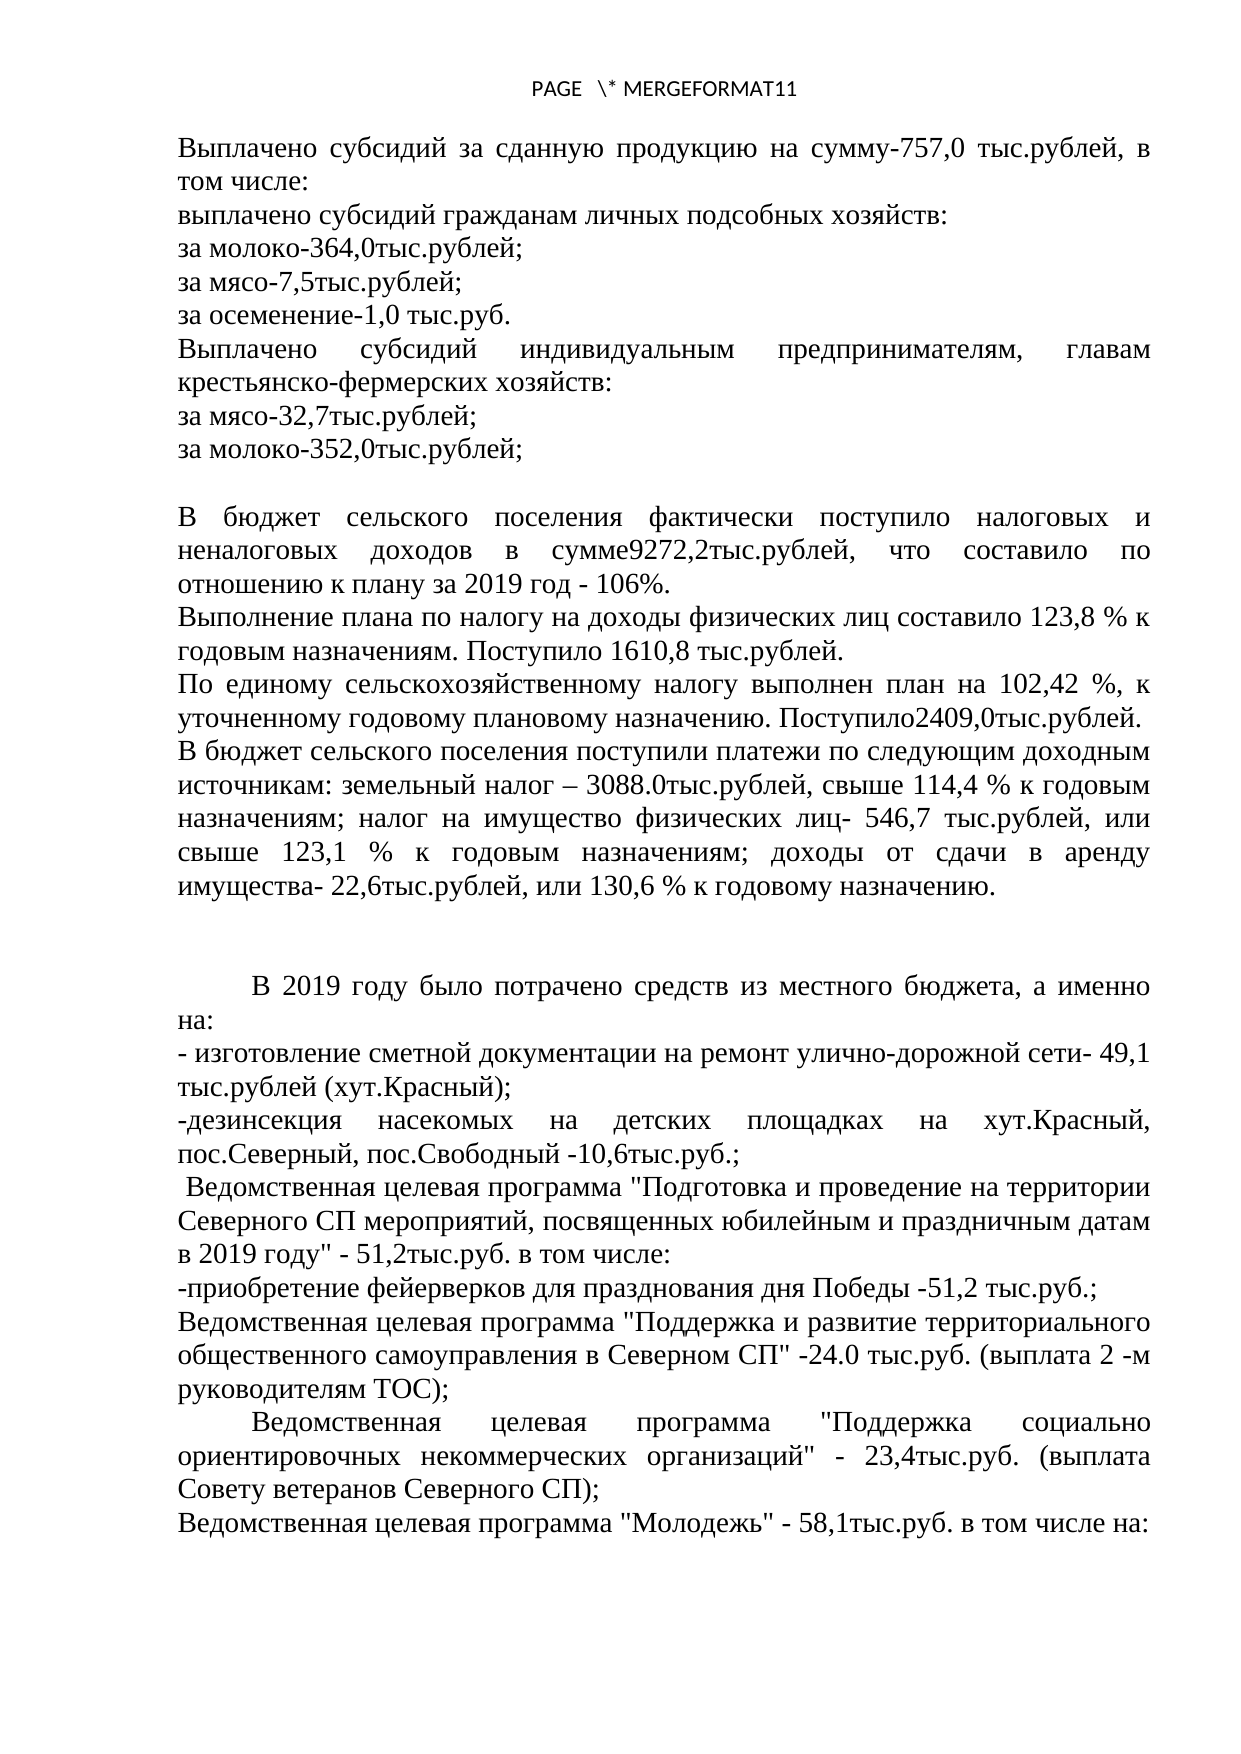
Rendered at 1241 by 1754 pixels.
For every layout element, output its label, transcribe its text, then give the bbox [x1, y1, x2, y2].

text за мясо-32,7тыс.рублей; [177, 398, 1152, 432]
text за мясо-7,5тыс.рублей; [177, 264, 1152, 297]
text Ведомственная целевая программа "Поддержка и развитие территориального общественного самоуправления в Северном СП" -24.0 тыс.руб. (выплата 2 -м руководителям ТОС); [177, 1304, 1152, 1404]
text Выплачено субсидий за сданную продукцию на сумму-757,0 тыс.рублей, в том числе: [177, 130, 1152, 197]
text По единому сельскохозяйственному налогу выполнен план на 102,42 %, к уточненному годовому плановому назначению. Поступило2409,0тыс.рублей. [177, 666, 1152, 733]
text - изготовление сметной документации на ремонт улично-дорожной сети- 49,1 тыс.рублей (хут.Красный); [177, 1035, 1152, 1102]
text Ведомственная целевая программа "Подготовка и проведение на территории Северного СП мероприятий, посвященных юбилейным и праздничным датам в 2019 году" - 51,2тыс.руб. в том числе: [177, 1169, 1152, 1270]
text -приобретение фейерверков для празднования дня Победы -51,2 тыс.руб.; [177, 1270, 1152, 1304]
text за осеменение-1,0 тыс.руб. [177, 297, 1152, 331]
text В бюджет сельского поселения фактически поступило налоговых и неналоговых доходов в сумме9272,2тыс.рублей, что составило по отношению к плану за 2019 год - 106%. [177, 499, 1152, 599]
text выплачено субсидий гражданам личных подсобных хозяйств: [177, 197, 1152, 230]
text -дезинсекция насекомых на детских площадках на хут.Красный, пос.Северный, пос.Свободный -10,6тыс.руб.; [177, 1102, 1152, 1169]
text Выплачено субсидий индивидуальным предпринимателям, главам крестьянско-фермерских хозяйств: [177, 331, 1152, 398]
text Выполнение плана по налогу на доходы физических лиц составило 123,8 % к годовым назначениям. Поступило 1610,8 тыс.рублей. [177, 599, 1152, 666]
text за молоко-352,0тыс.рублей; [177, 432, 1152, 465]
text Ведомственная целевая программа "Молодежь" - 58,1тыс.руб. в том числе на: [177, 1505, 1152, 1538]
text В 2019 году было потрачено средств из местного бюджета, а именно на: [177, 968, 1152, 1035]
text В бюджет сельского поселения поступили платежи по следующим доходным источникам: земельный налог – 3088.0тыс.рублей, свыше 114,4 % к годовым назначениям; налог на имущество физических лиц- 546,7 тыс.рублей, или свыше 123,1 % к годовым назначениям; доходы от сдачи в аренду имущества- 22,6тыс.рублей, или 130,6 % к годовому назначению. [177, 733, 1152, 901]
text Ведомственная целевая программа "Поддержка социально ориентировочных некоммерческих организаций" - 23,4тыс.руб. (выплата Совету ветеранов Северного СП); [177, 1404, 1152, 1505]
text за молоко-364,0тыс.рублей; [177, 230, 1152, 264]
